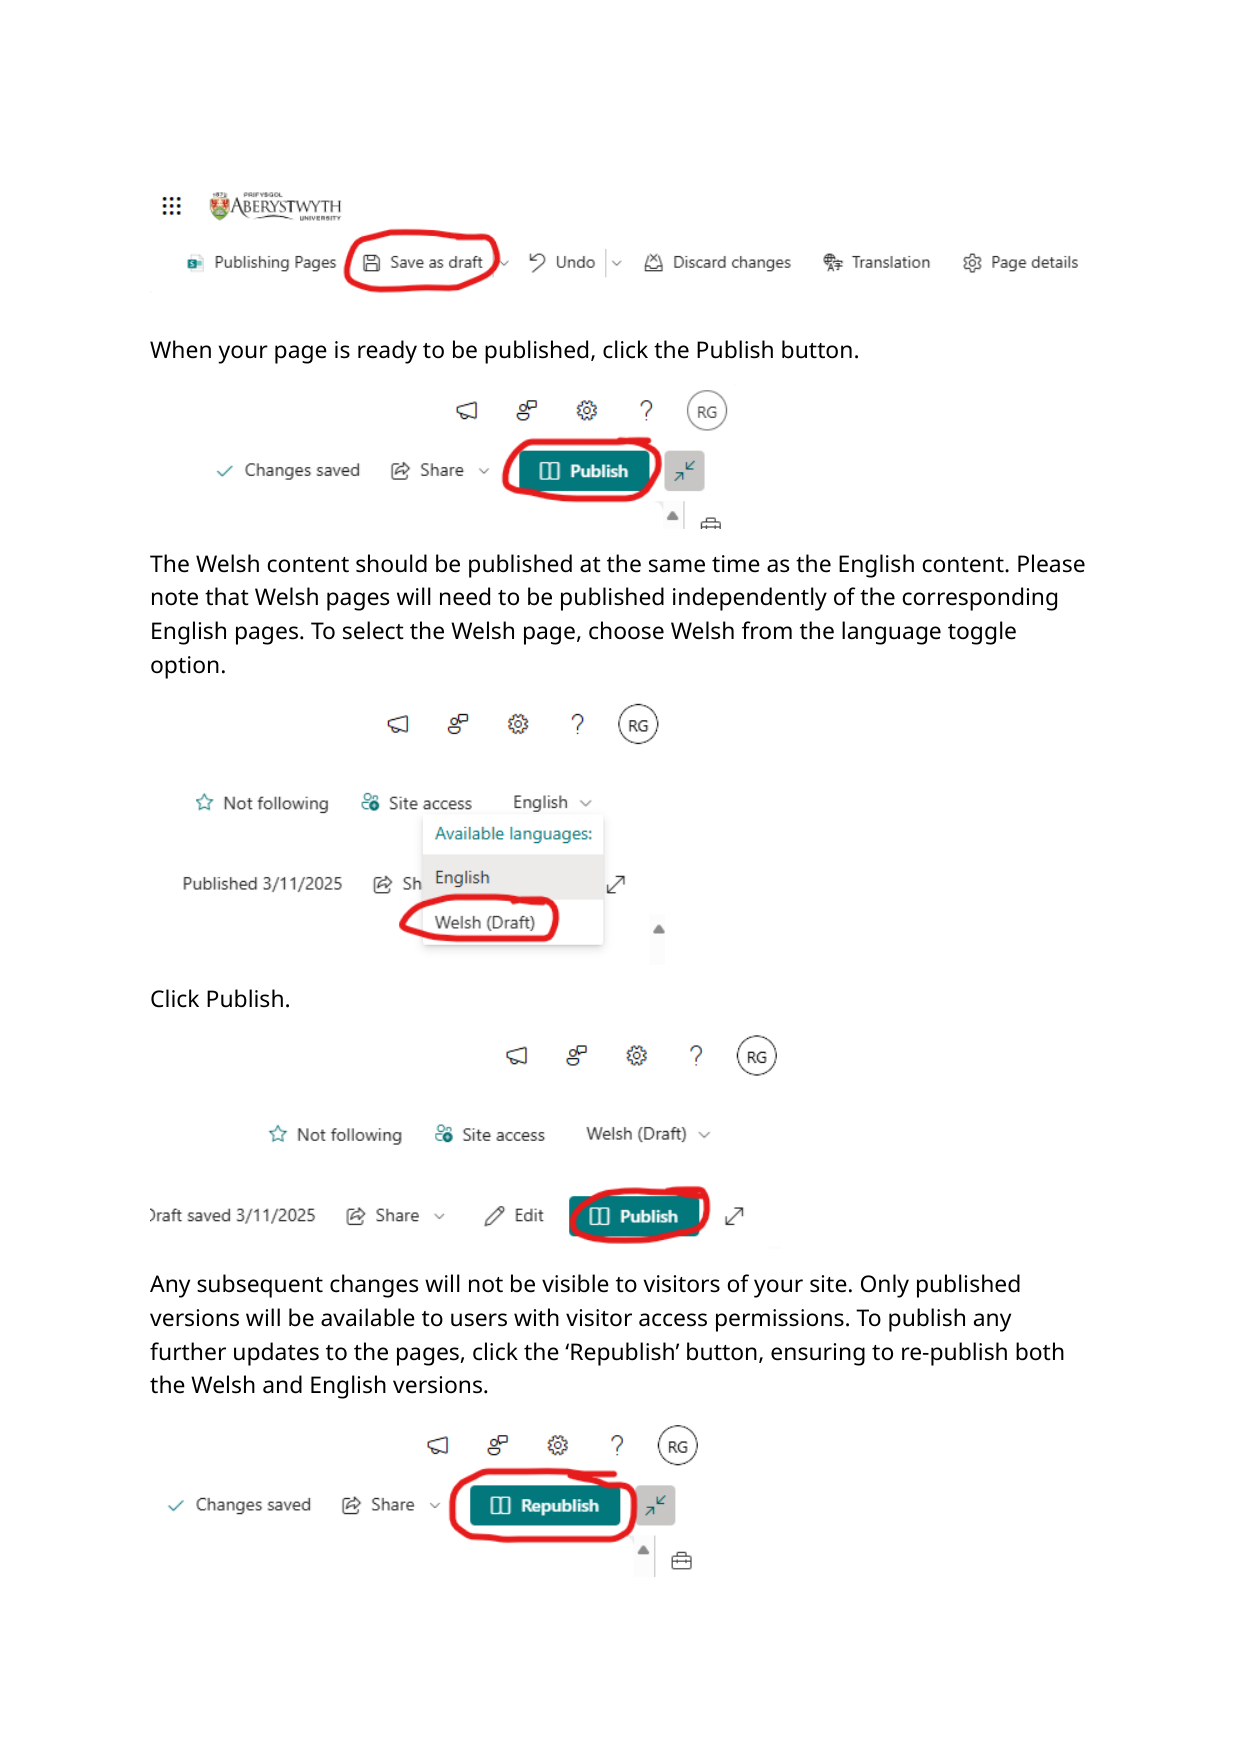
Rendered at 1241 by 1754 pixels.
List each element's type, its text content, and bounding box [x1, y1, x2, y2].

text When your page is ready to be published, click the Publish button. [150, 334, 1090, 365]
picture [150, 1419, 703, 1577]
picture [150, 183, 1091, 315]
text The Welsh content should be published at the same time as the English content. Please note that Welsh pages will need to be published independently of the corresponding English pages. To select the Welsh page, choose Welsh from the language toggle option. [150, 547, 1090, 680]
picture [150, 384, 736, 529]
text Any subsequent changes will not be visible to visitors of your site. Only published versions will be available to users with visitor access permissions. To publish any further updates to the pages, click the ‘Republish’ button, ensuring to re-publish both the Welsh and English versions. [150, 1268, 1090, 1400]
picture [150, 1033, 782, 1249]
text Click Publish. [150, 983, 1090, 1014]
picture [150, 699, 665, 965]
